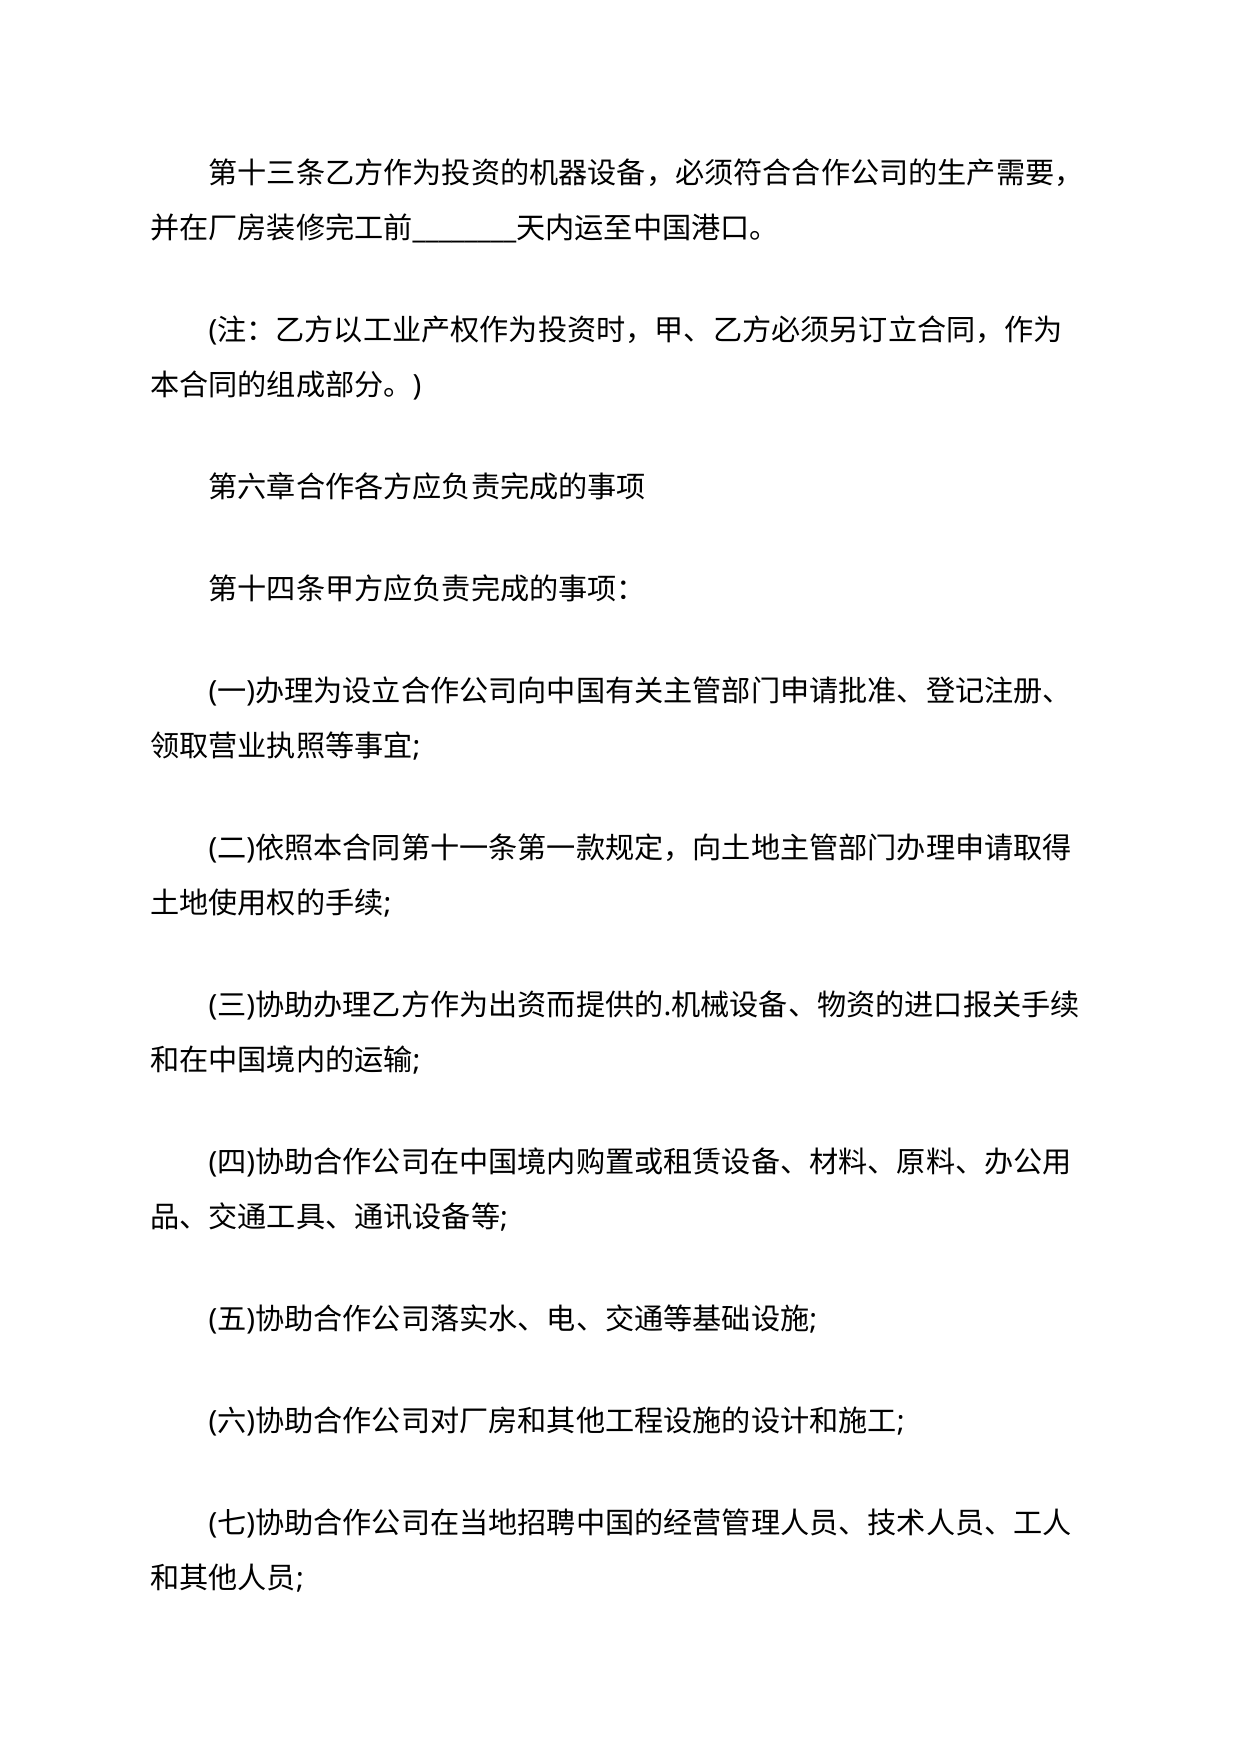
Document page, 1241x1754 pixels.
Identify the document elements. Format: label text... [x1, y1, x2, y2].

text (七)协助合作公司在当地招聘中国的经营管理人员、技术人员、工人和其他人员; [150, 1499, 1090, 1597]
text 第六章合作各方应负责完成的事项 [150, 464, 1090, 506]
text (注：乙方以工业产权作为投资时，甲、乙方必须另订立合同，作为本合同的组成部分。) [150, 307, 1090, 404]
text (一)办理为设立合作公司向中国有关主管部门申请批准、登记注册、领取营业执照等事宜; [150, 667, 1090, 765]
text 第十三条乙方作为投资的机器设备，必须符合合作公司的生产需要，并在厂房装修完工前________天内运至中国港口。 [150, 150, 1090, 247]
text (二)依照本合同第十一条第一款规定，向土地主管部门办理申请取得土地使用权的手续; [150, 824, 1090, 922]
text (六)协助合作公司对厂房和其他工程设施的设计和施工; [150, 1397, 1090, 1440]
text (三)协助办理乙方作为出资而提供的.机械设备、物资的进口报关手续和在中国境内的运输; [150, 981, 1090, 1079]
text (五)协助合作公司落实水、电、交通等基础设施; [150, 1295, 1090, 1338]
text (四)协助合作公司在中国境内购置或租赁设备、材料、原料、办公用品、交通工具、通讯设备等; [150, 1138, 1090, 1236]
text 第十四条甲方应负责完成的事项： [150, 566, 1090, 608]
